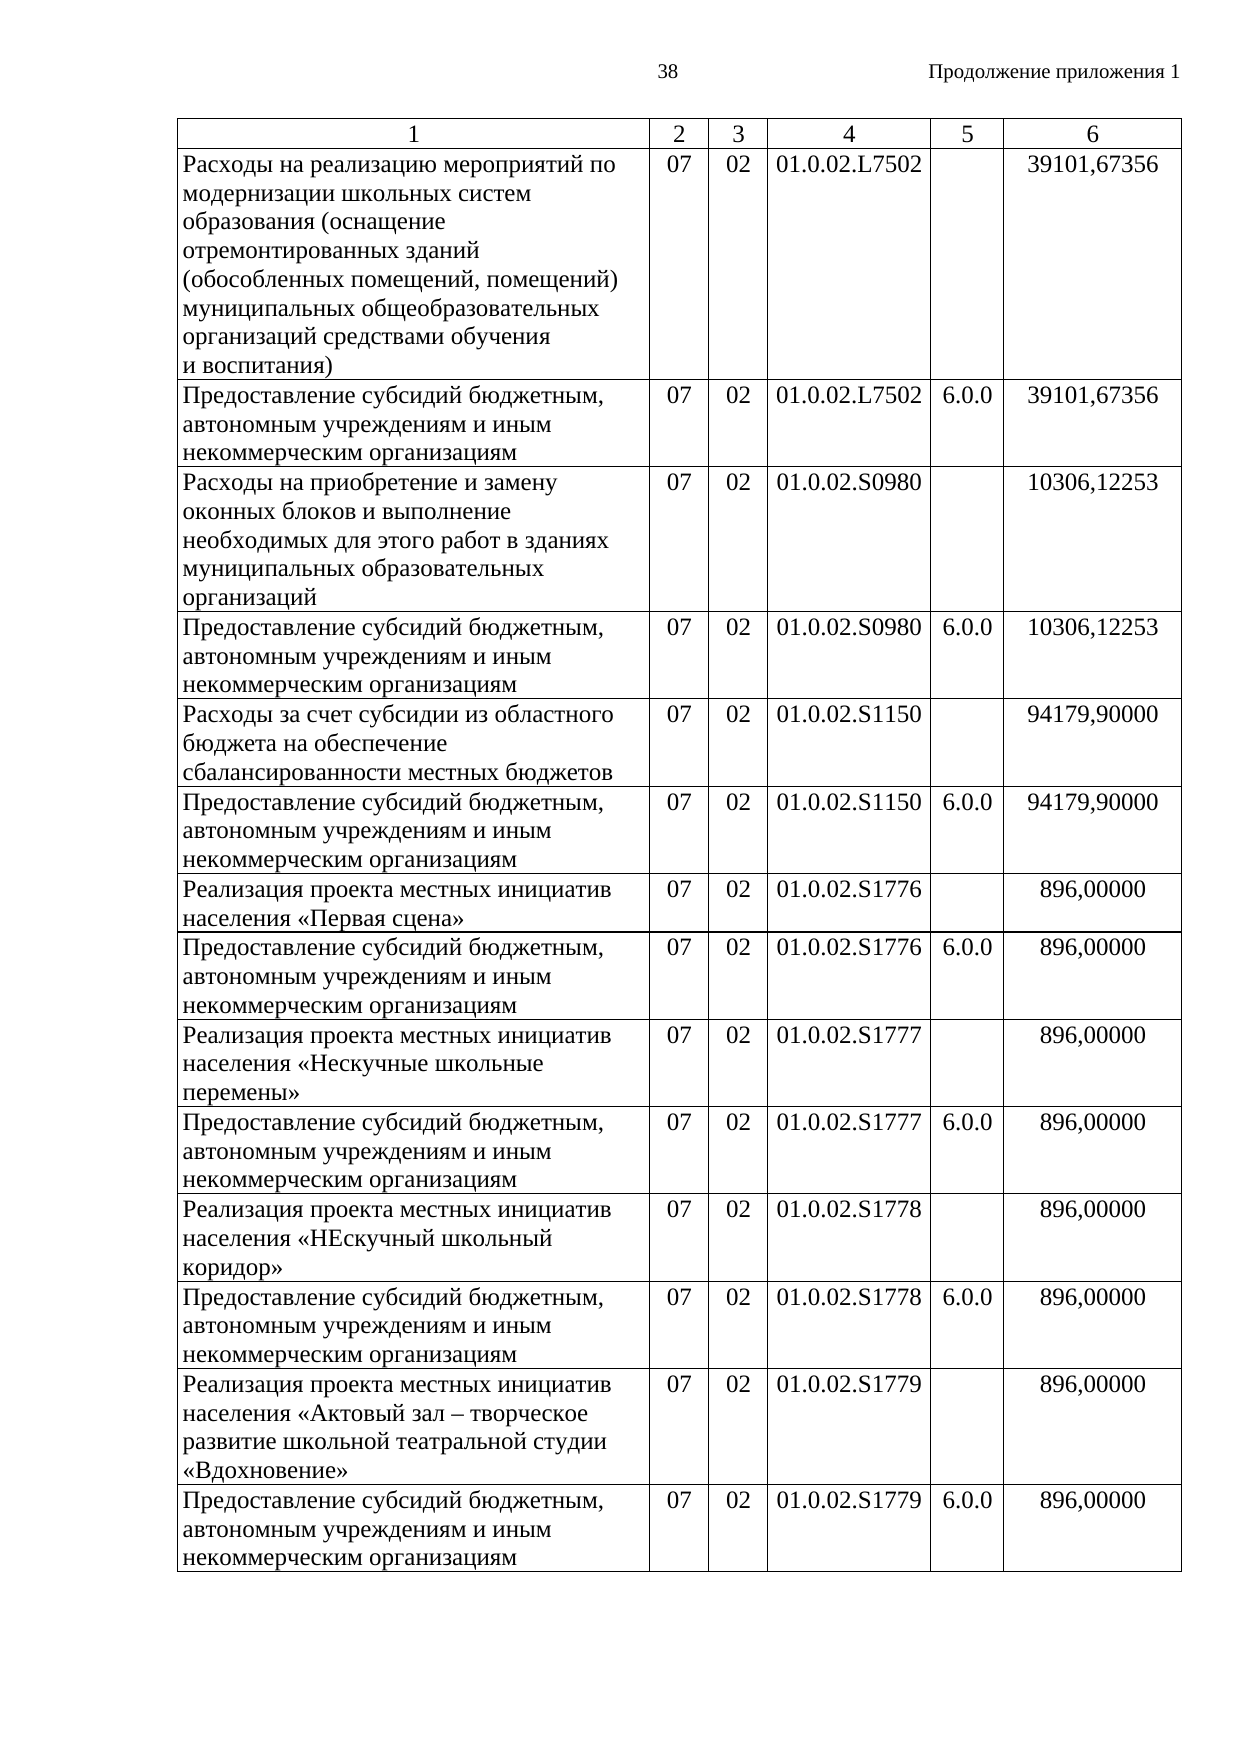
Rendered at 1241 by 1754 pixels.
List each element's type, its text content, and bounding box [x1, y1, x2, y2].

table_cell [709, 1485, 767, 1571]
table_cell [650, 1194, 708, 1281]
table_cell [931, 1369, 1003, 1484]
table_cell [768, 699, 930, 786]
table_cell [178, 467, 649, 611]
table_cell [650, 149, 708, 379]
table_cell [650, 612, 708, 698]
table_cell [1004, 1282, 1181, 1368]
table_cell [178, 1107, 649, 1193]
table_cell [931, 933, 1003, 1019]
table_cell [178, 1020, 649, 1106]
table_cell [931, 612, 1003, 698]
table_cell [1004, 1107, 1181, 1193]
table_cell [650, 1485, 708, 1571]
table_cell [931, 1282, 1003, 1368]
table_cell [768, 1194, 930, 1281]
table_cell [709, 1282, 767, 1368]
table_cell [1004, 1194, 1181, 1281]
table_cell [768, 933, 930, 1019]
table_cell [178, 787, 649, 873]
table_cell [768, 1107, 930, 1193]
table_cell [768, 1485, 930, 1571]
table_header 6 [1004, 119, 1181, 148]
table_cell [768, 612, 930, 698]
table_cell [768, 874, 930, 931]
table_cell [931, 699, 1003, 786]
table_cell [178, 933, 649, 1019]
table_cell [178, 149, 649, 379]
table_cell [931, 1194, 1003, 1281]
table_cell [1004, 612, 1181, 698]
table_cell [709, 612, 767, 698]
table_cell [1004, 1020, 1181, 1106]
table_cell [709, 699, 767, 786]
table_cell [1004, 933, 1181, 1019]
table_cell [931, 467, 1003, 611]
table_header 2 [650, 119, 708, 148]
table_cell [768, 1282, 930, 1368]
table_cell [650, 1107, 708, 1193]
table_header 4 [768, 119, 930, 148]
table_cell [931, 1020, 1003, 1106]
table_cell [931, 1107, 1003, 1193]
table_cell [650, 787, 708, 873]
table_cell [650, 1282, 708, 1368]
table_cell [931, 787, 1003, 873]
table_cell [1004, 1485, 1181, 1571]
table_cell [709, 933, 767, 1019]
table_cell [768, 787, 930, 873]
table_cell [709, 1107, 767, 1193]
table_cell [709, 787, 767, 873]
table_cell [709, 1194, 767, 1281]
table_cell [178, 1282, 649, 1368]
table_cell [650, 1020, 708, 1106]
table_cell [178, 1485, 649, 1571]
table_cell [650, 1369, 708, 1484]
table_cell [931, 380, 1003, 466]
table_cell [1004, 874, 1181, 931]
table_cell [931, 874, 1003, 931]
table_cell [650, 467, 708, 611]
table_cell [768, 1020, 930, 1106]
table_header 1 [178, 119, 649, 148]
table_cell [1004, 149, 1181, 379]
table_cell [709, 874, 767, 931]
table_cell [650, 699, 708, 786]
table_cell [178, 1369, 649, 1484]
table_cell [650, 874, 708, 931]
table_header 3 [709, 119, 767, 148]
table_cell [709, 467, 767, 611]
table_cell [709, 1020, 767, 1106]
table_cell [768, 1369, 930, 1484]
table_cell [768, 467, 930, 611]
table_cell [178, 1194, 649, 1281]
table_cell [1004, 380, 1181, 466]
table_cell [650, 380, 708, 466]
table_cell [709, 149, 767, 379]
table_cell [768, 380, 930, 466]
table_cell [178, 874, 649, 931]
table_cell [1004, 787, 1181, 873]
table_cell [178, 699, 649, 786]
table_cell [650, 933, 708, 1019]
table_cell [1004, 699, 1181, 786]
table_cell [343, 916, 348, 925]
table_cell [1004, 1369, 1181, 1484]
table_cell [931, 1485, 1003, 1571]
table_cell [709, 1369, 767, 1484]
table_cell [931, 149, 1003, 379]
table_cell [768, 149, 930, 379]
table_header 5 [931, 119, 1003, 148]
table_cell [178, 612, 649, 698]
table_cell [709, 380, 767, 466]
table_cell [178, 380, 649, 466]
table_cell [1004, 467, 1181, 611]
